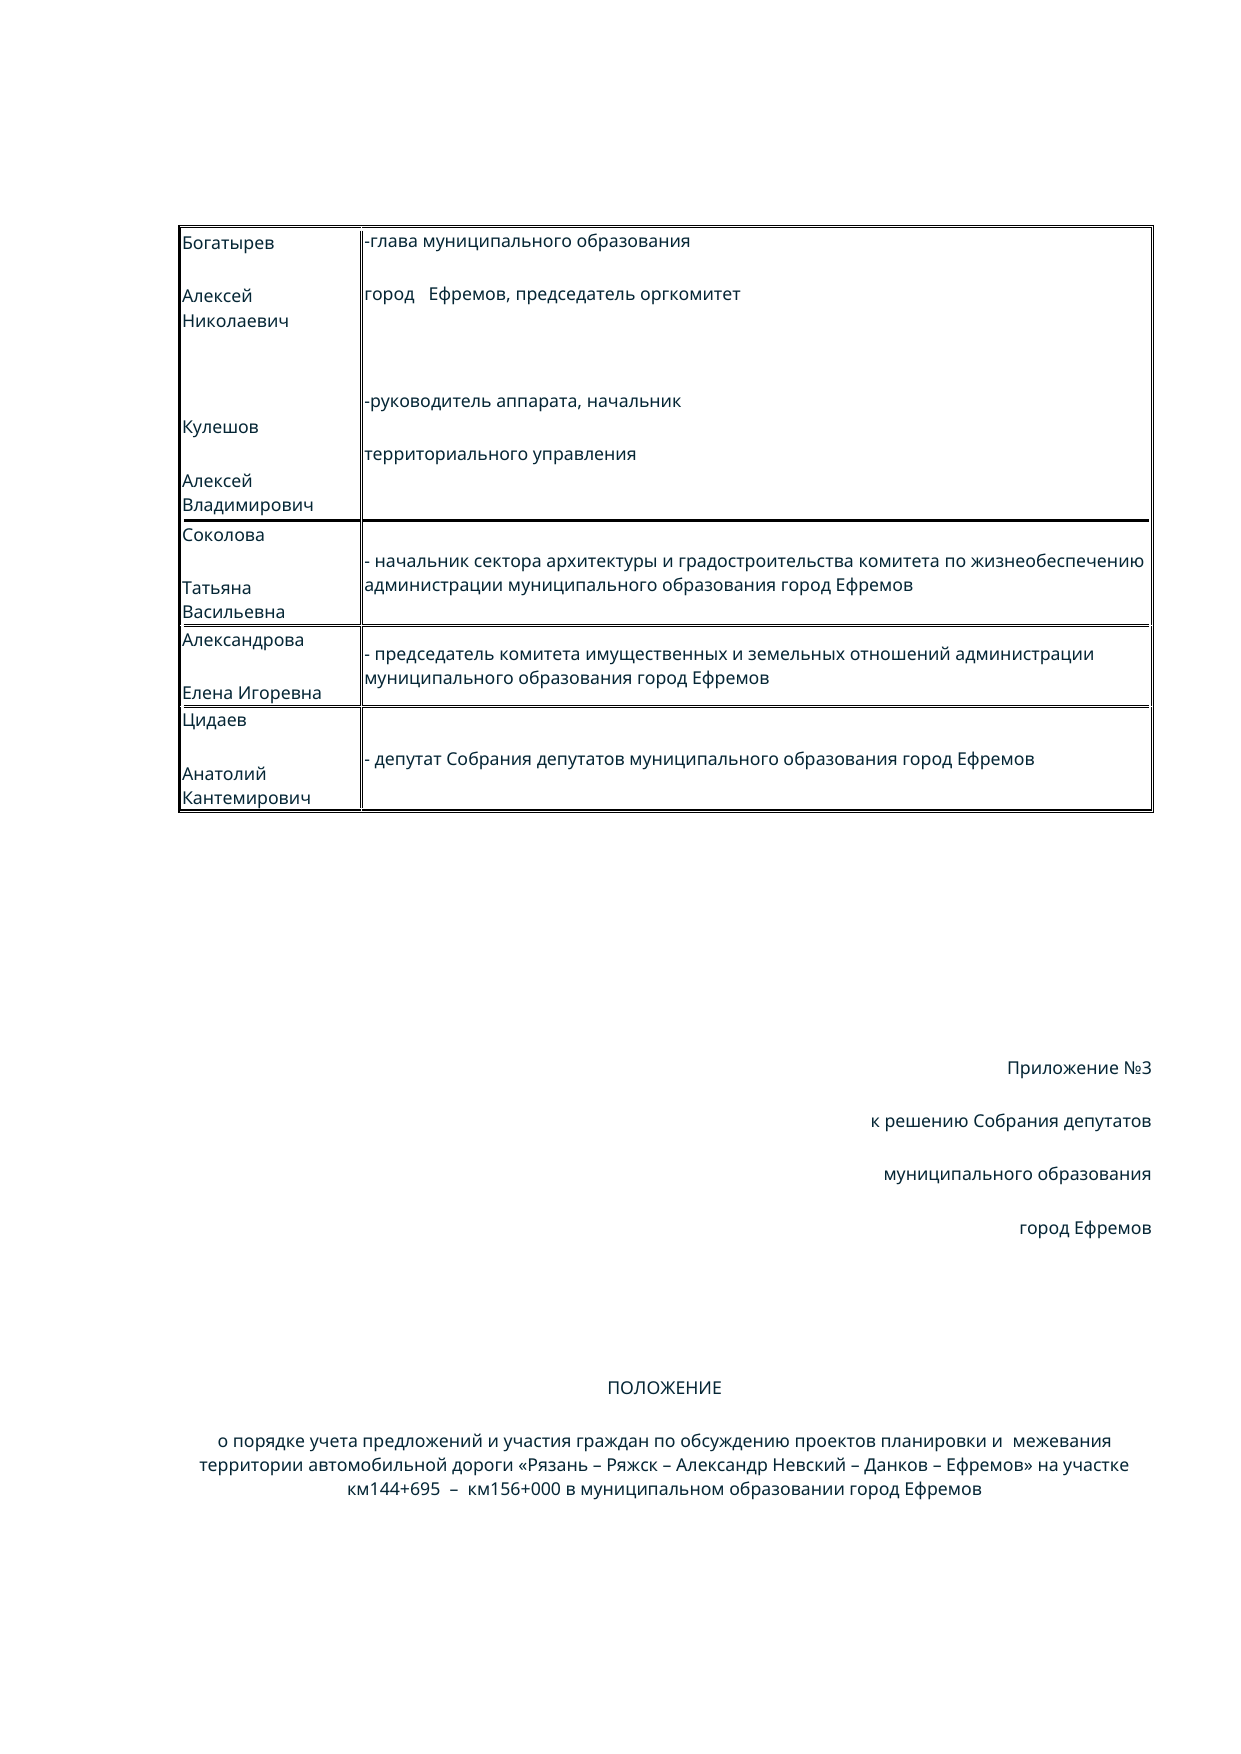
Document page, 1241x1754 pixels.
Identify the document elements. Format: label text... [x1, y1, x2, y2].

text муниципального образования [177, 1162, 1152, 1186]
table_cell Цидаев Анатолий Кантемирович [181, 705, 362, 809]
table_header -глава муниципального образования город Ефремов, председатель оргкомитет -руководитель аппарата, начальник территориального управления [362, 228, 1151, 519]
text ПОЛОЖЕНИЕ [177, 1375, 1152, 1399]
table_cell Александрова Елена Игоревна [180, 624, 362, 704]
text город Ефремов [177, 1215, 1152, 1239]
text о порядке учета предложений и участия граждан по обсуждению проектов планировки и межевания территории автомобильной дороги «Рязань – Ряжск – Александр Невский – Данков – Ефремов» на участке км144+695 – км156+000 в муниципальном образовании город Ефремов [177, 1428, 1152, 1501]
table_cell Соколова Татьяна Васильевна [181, 519, 360, 624]
table_cell - депутат Собрания депутатов муниципального образования город Ефремов [362, 705, 1151, 809]
text Приложение №3 [177, 1055, 1152, 1079]
table_header Богатырев Алексей Николаевич Кулешов Алексей Владимирович [181, 228, 362, 519]
table_cell - начальник сектора архитектуры и градостроительства комитета по жизнеобеспечению администрации муниципального образования город Ефремов [363, 519, 1151, 624]
table_cell - председатель комитета имущественных и земельных отношений администрации муниципального образования город Ефремов [362, 624, 1152, 704]
text к решению Собрания депутатов [177, 1108, 1152, 1133]
